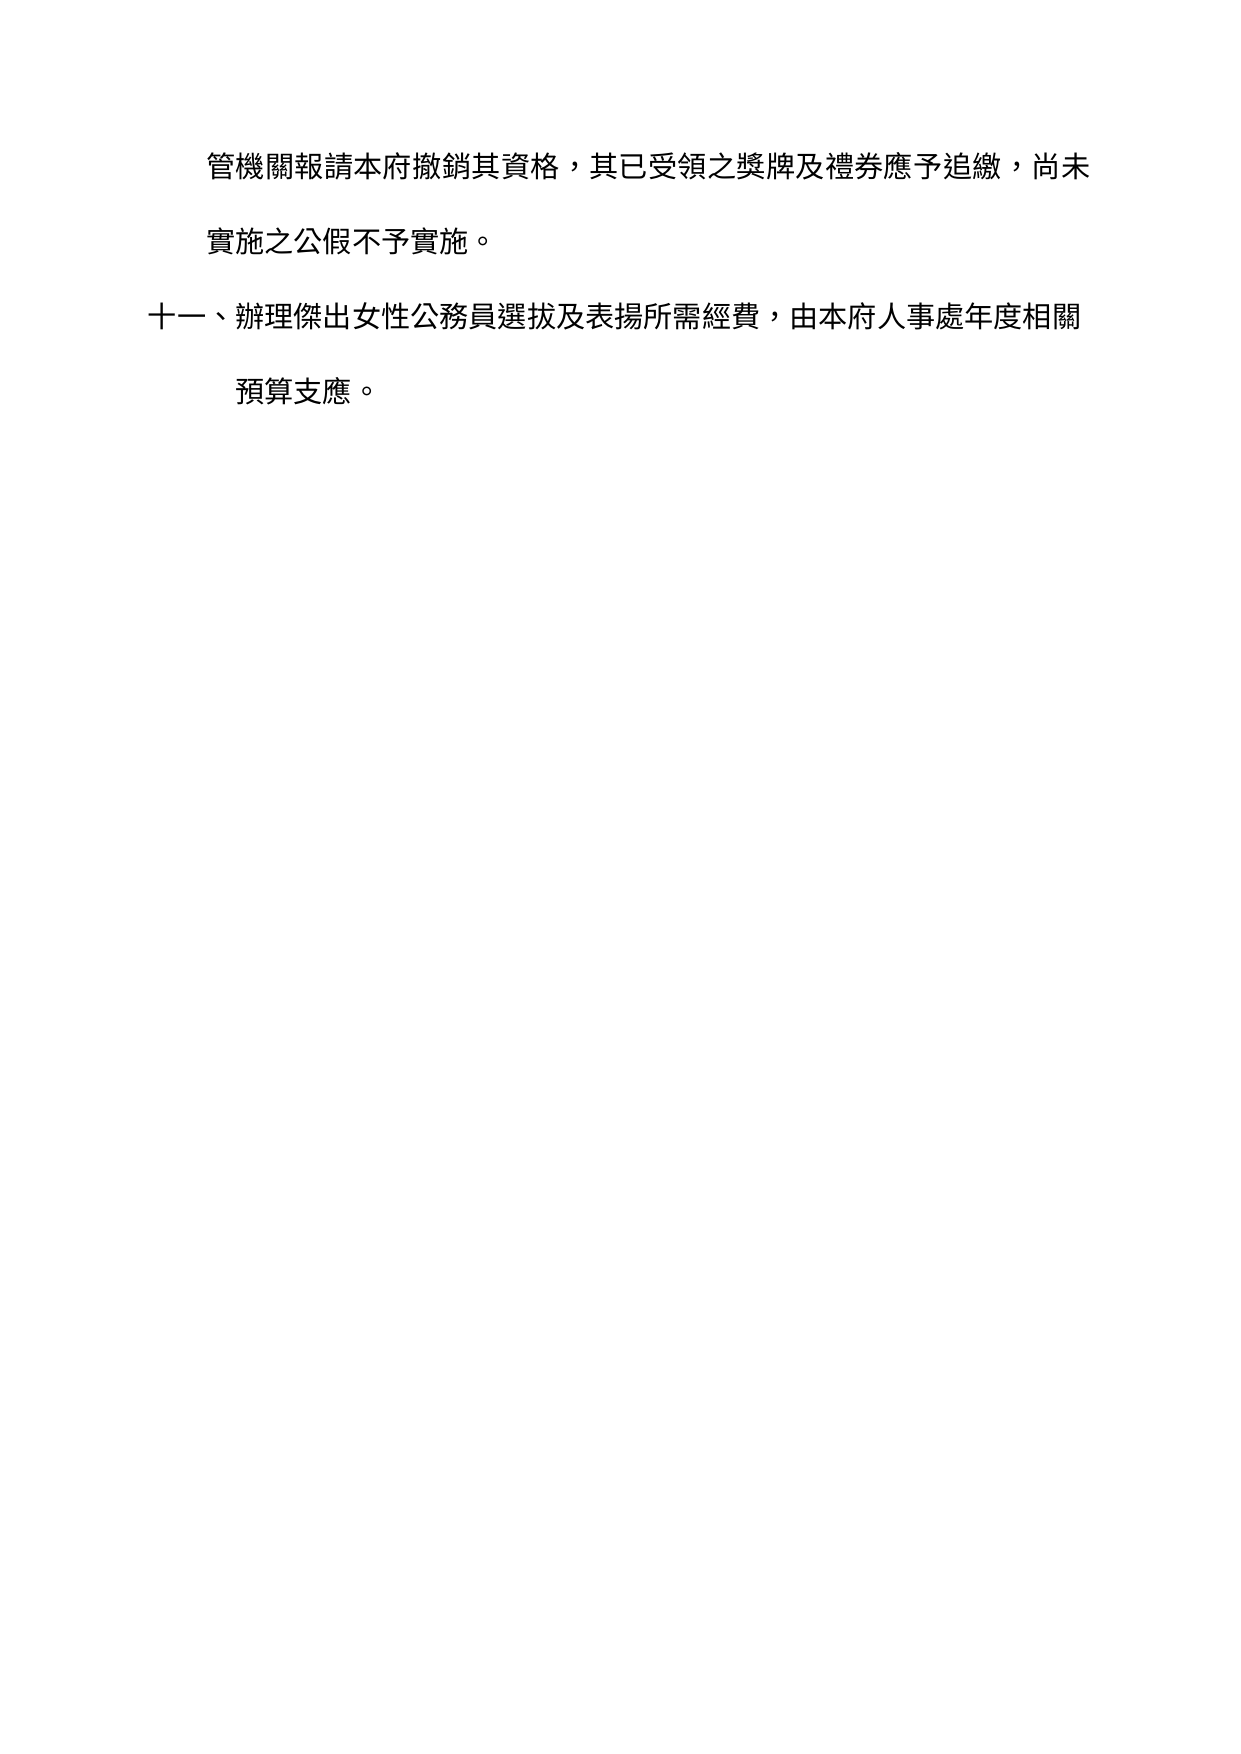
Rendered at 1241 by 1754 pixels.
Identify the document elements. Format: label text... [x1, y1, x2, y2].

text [206, 127, 1092, 277]
text 十一、辦理傑出女性公務員選拔及表揚所需經費，由本府人事處年度相關 [148, 277, 1092, 352]
text 預算支應。 [235, 352, 1092, 427]
